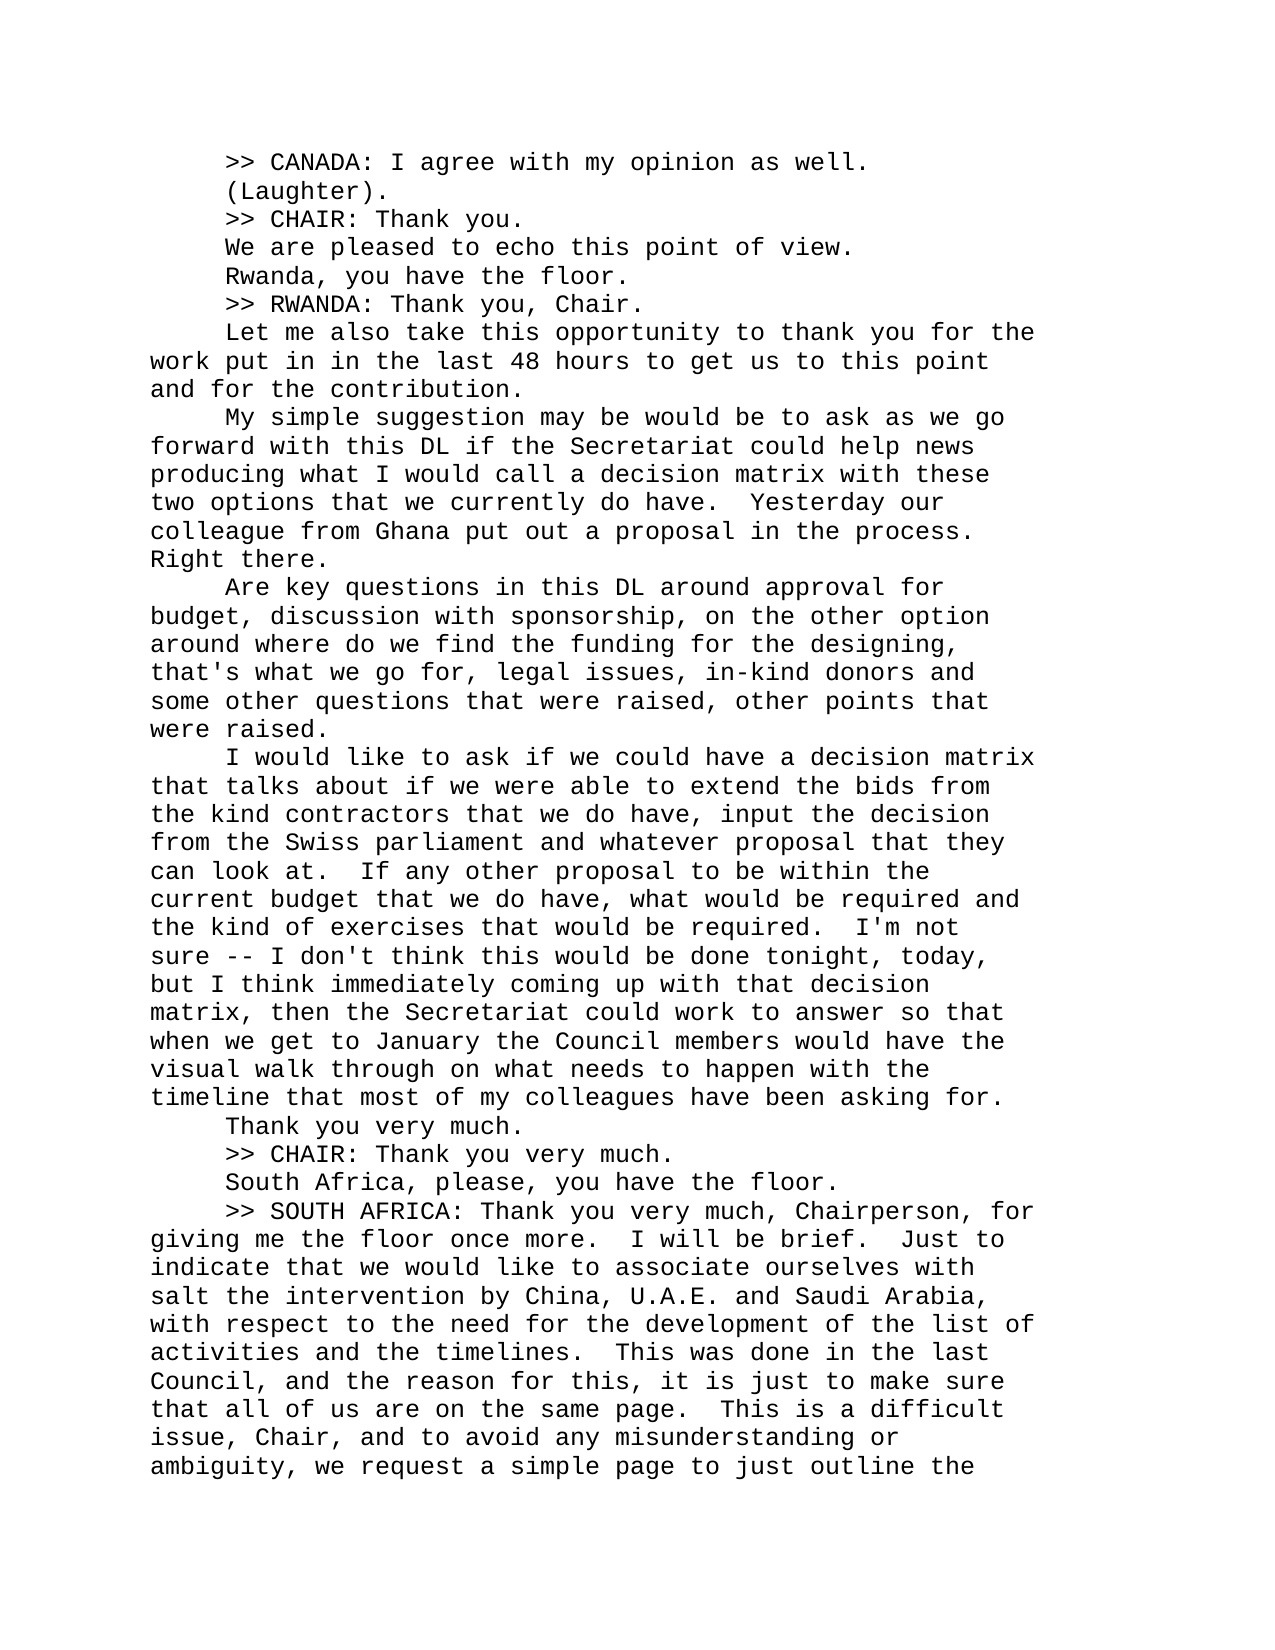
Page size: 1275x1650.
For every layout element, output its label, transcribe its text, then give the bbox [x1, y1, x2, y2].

text (Laughter). [150, 178, 1050, 207]
text We are pleased to echo this point of view. [150, 235, 1050, 263]
text Let me also take this opportunity to thank you for the work put in in the last 48 hours to get us to this point and for the contribution. [150, 320, 1050, 405]
text Are key questions in this DL around approval for budget, discussion with sponsorship, on the other option around where do we find the funding for the designing, that's what we go for, legal issues, in-kind donors and some other questions that were raised, other points that were raised. [150, 575, 1050, 745]
text I would like to ask if we could have a decision matrix that talks about if we were able to extend the bids from the kind contractors that we do have, input the decision from the Swiss parliament and whatever proposal that they can look at. If any other proposal to be within the current budget that we do have, what would be required and the kind of exercises that would be required. I'm not sure -- I don't think this would be done tonight, today, but I think immediately coming up with that decision matrix, then the Secretariat could work to answer so that when we get to January the Council members would have the visual walk through on what needs to happen with the timeline that most of my colleagues have been asking for. [150, 745, 1050, 1113]
text My simple suggestion may be would be to ask as we go forward with this DL if the Secretariat could help news producing what I would call a decision matrix with these two options that we currently do have. Yesterday our colleague from Ghana put out a proposal in the process. Right there. [150, 405, 1050, 575]
text >> CHAIR: Thank you. [150, 207, 1050, 235]
text >> CHAIR: Thank you very much. [150, 1142, 1050, 1170]
text >> RWANDA: Thank you, Chair. [150, 292, 1050, 320]
text Rwanda, you have the floor. [150, 263, 1050, 292]
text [150, 1198, 1050, 1482]
text Thank you very much. [150, 1113, 1050, 1142]
text South Africa, please, you have the floor. [150, 1170, 1050, 1198]
text >> CANADA: I agree with my opinion as well. [150, 150, 1050, 178]
